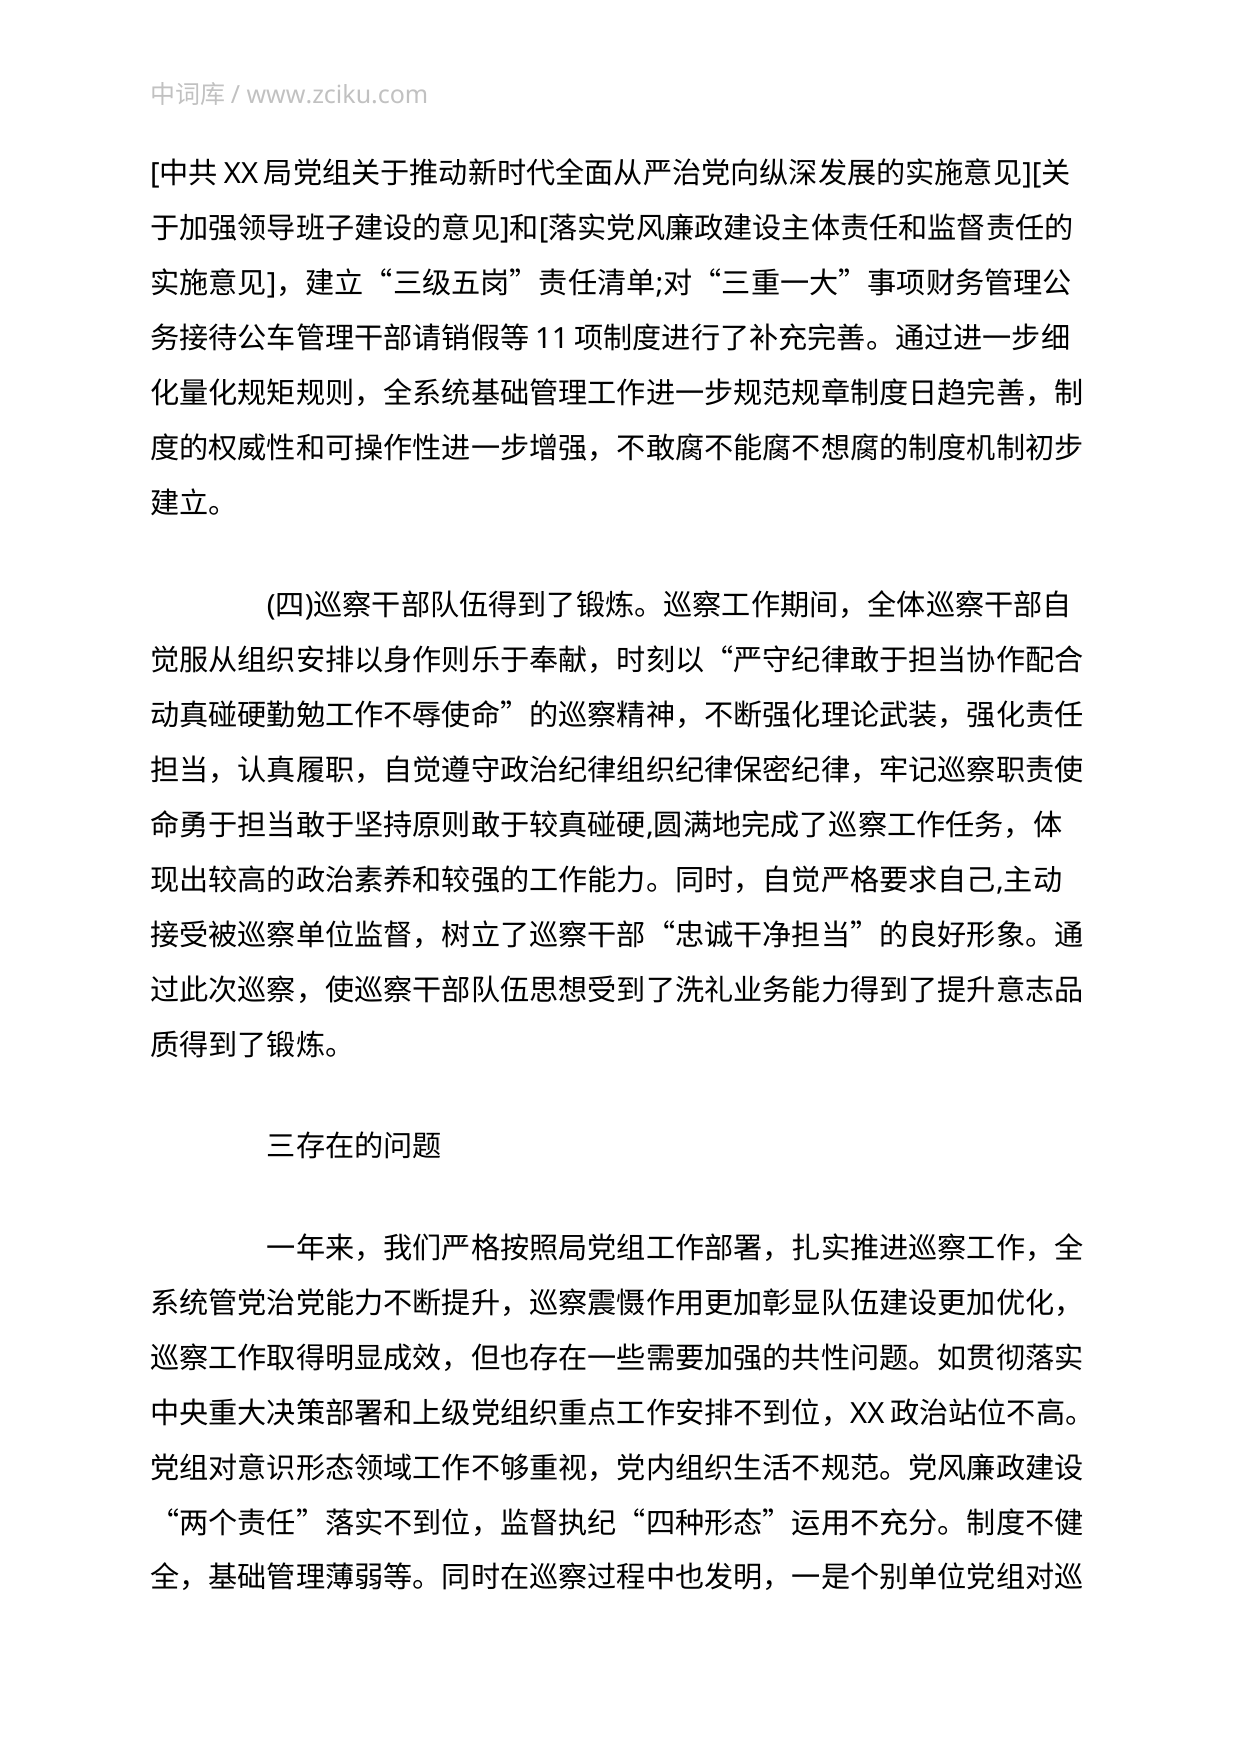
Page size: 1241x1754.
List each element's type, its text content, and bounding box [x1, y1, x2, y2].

text (四)巡察干部队伍得到了锻炼。巡察工作期间，全体巡察干部自觉服从组织安排以身作则乐于奉献，时刻以“严守纪律敢于担当协作配合动真碰硬勤勉工作不辱使命”的巡察精神，不断强化理论武装，强化责任担当，认真履职，自觉遵守政治纪律组织纪律保密纪律，牢记巡察职责使命勇于担当敢于坚持原则敢于较真碰硬,圆满地完成了巡察工作任务，体现出较高的政治素养和较强的工作能力。同时，自觉严格要求自己,主动接受被巡察单位监督，树立了巡察干部“忠诚干净担当”的良好形象。通过此次巡察，使巡察干部队伍思想受到了洗礼业务能力得到了提升意志品质得到了锻炼。 [150, 582, 1090, 1063]
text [150, 150, 1090, 522]
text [150, 1224, 1090, 1596]
text 三存在的问题 [150, 1123, 1090, 1165]
